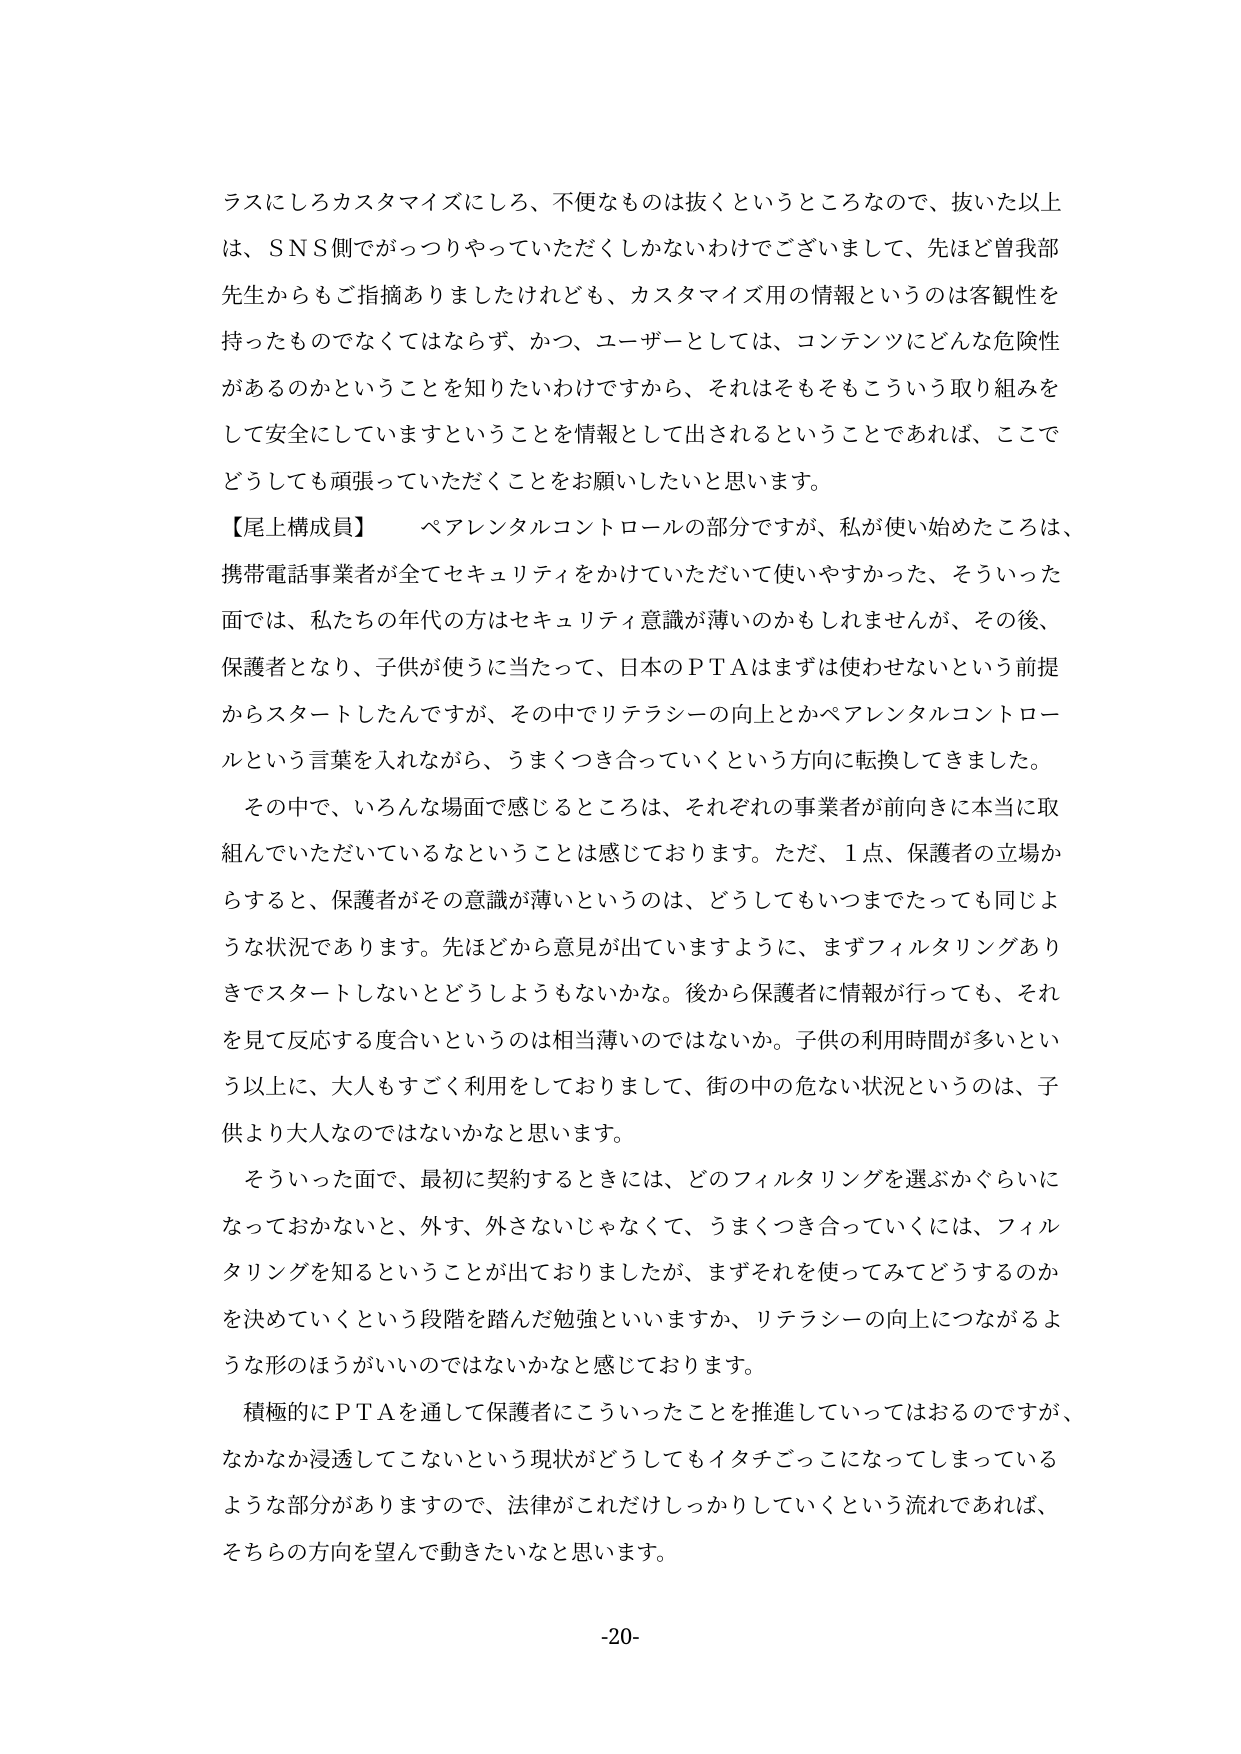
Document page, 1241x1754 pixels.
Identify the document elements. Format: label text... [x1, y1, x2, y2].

text そういった面で、最初に契約するときには、どのフィルタリングを選ぶかぐらいになっておかないと、外す、外さないじゃなくて、うまくつき合っていくには、フィルタリングを知るということが出ておりましたが、まずそれを使ってみてどうするのかを決めていくという段階を踏んだ勉強といいますか、リテラシーの向上につながるような形のほうがいいのではないかなと感じております。 [221, 1155, 1063, 1388]
text 積極的にＰＴＡを通して保護者にこういったことを推進していってはおるのですが、なかなか浸透してこないという現状がどうしてもイタチごっこになってしまっているような部分がありますので、法律がこれだけしっかりしていくという流れであれば、そちらの方向を望んで動きたいなと思います。 [221, 1388, 1063, 1574]
text その中で、いろんな場面で感じるところは、それぞれの事業者が前向きに本当に取組んでいただいているなということは感じております。ただ、１点、保護者の立場からすると、保護者がその意識が薄いというのは、どうしてもいつまでたっても同じような状況であります。先ほどから意見が出ていますように、まずフィルタリングありきでスタートしないとどうしようもないかな。後から保護者に情報が行っても、それを見て反応する度合いというのは相当薄いのではないか。子供の利用時間が多いという以上に、大人もすごく利用をしておりまして、街の中の危ない状況というのは、子供より大人なのではないかなと思います。 [221, 782, 1063, 1155]
text 【尾上構成員】 ペアレンタルコントロールの部分ですが、私が使い始めたころは、携帯電話事業者が全てセキュリティをかけていただいて使いやすかった、そういった面では、私たちの年代の方はセキュリティ意識が薄いのかもしれませんが、その後、保護者となり、子供が使うに当たって、日本のＰＴＡはまずは使わせないという前提からスタートしたんですが、その中でリテラシーの向上とかペアレンタルコントロールという言葉を入れながら、うまくつき合っていくという方向に転換してきました。 [221, 503, 1063, 782]
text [221, 177, 1063, 503]
